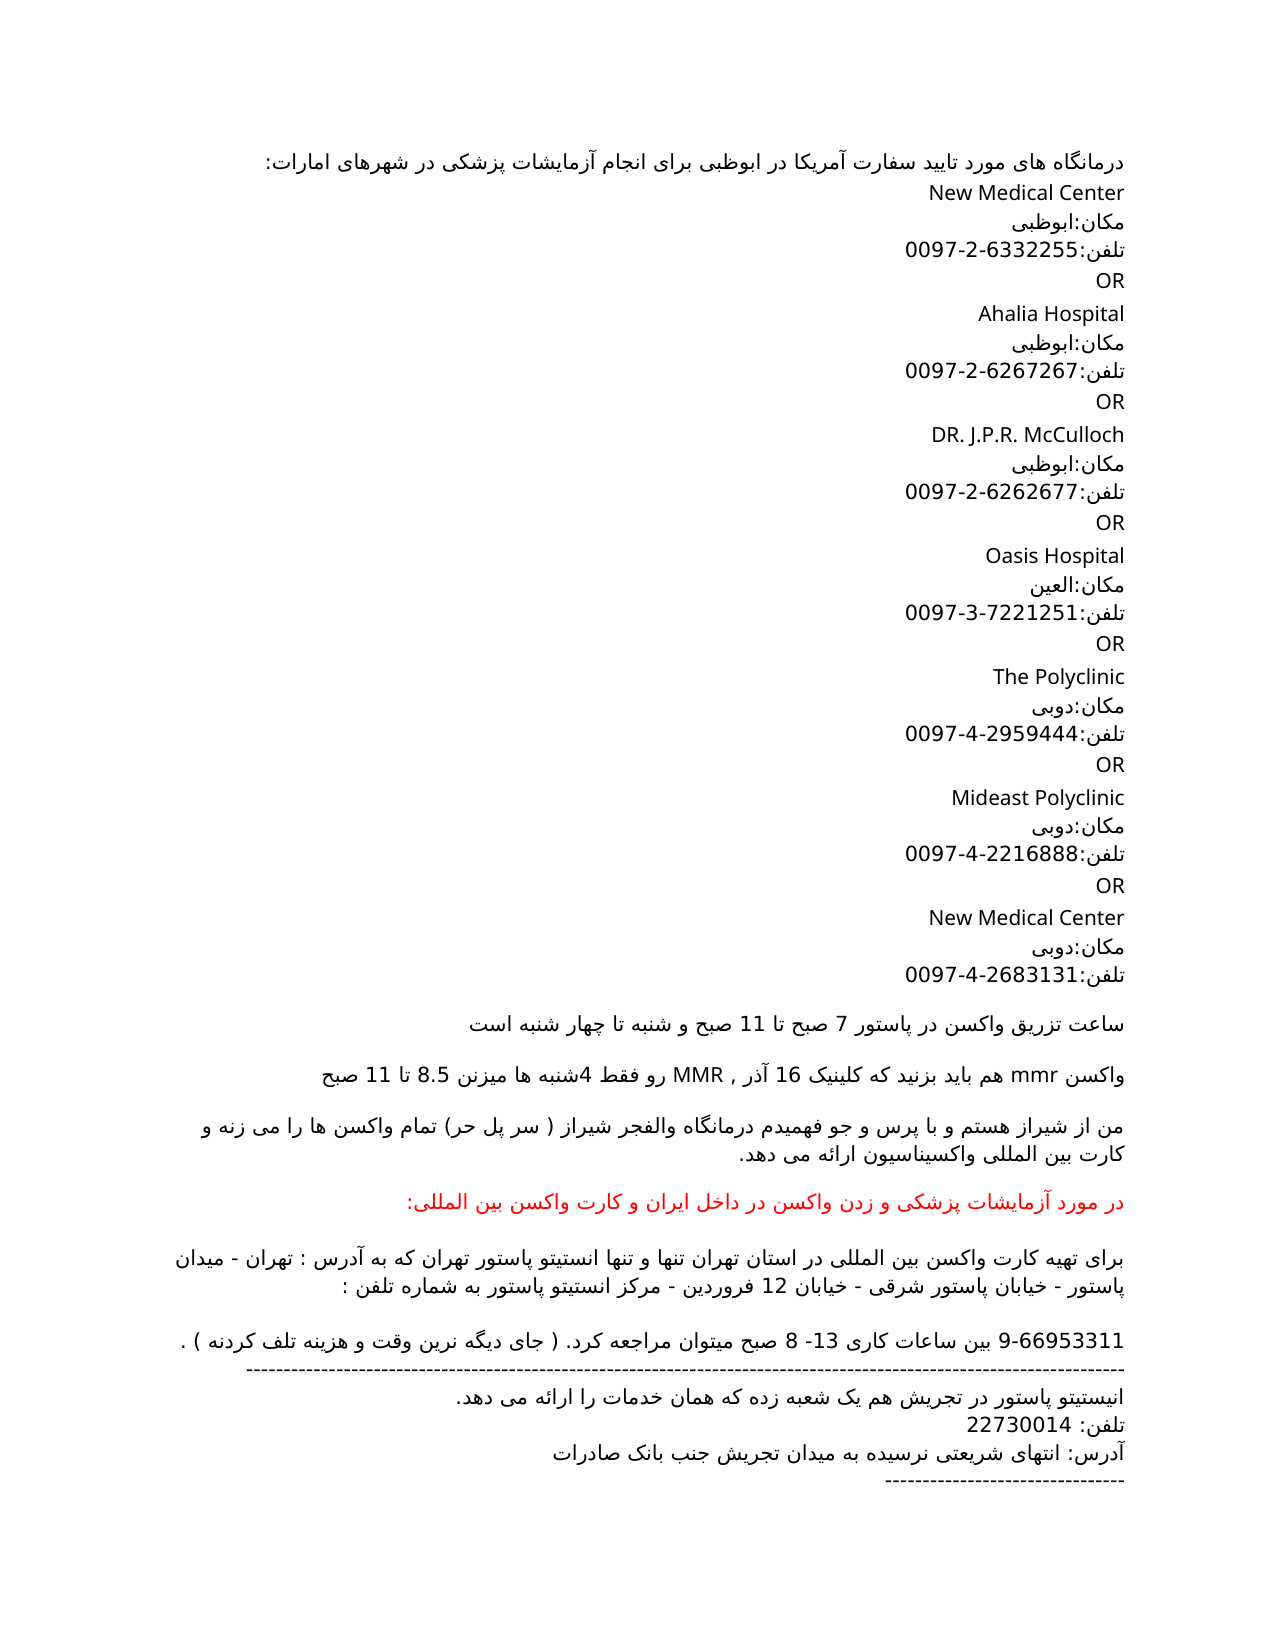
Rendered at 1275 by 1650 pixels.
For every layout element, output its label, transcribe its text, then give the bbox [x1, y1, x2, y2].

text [150, 1190, 1125, 1493]
text واکسن mmr هم باید بزنید که کلینیک 16 آذر , MMR رو فقط 4شنبه ها میزنن 8.5 تا 11 صبح [150, 1061, 1125, 1089]
text درمانگاه های مورد تایید سفارت آمریکا در ابوظبی برای انجام آزمایشات پزشکی در شهرهای امارات: New Medical Center مکان:ابوظبی تلفن:6332255-2-0097 OR Ahalia Hospital مکان:ابوظبی تلفن:6267267-2-0097 OR DR. J.P.R. McCulloch مکان:ابوظبی تلفن:6262677-2-0097 OR Oasis Hospital مکان:العین تلفن:7221251-3-0097 OR The Polyclinic مکان:دوبی تلفن:2959444-4-0097 OR Mideast Polyclinic مکان:دوبی تلفن:2216888-4-0097 OR New Medical Center مکان:دوبی تلفن:2683131-4-0097 [150, 150, 1125, 987]
text من از شیراز هستم و با پرس و جو فهمیدم درمانگاه والفجر شیراز ( سر پل حر) تمام واکسن ها را می زنه و کارت بین المللی واکسیناسیون ارائه می دهد. [150, 1114, 1125, 1166]
text ساعت تزریق واکسن در پاستور 7 صبح تا 11 صبح و شنبه تا چهار شنبه است [150, 1012, 1125, 1036]
